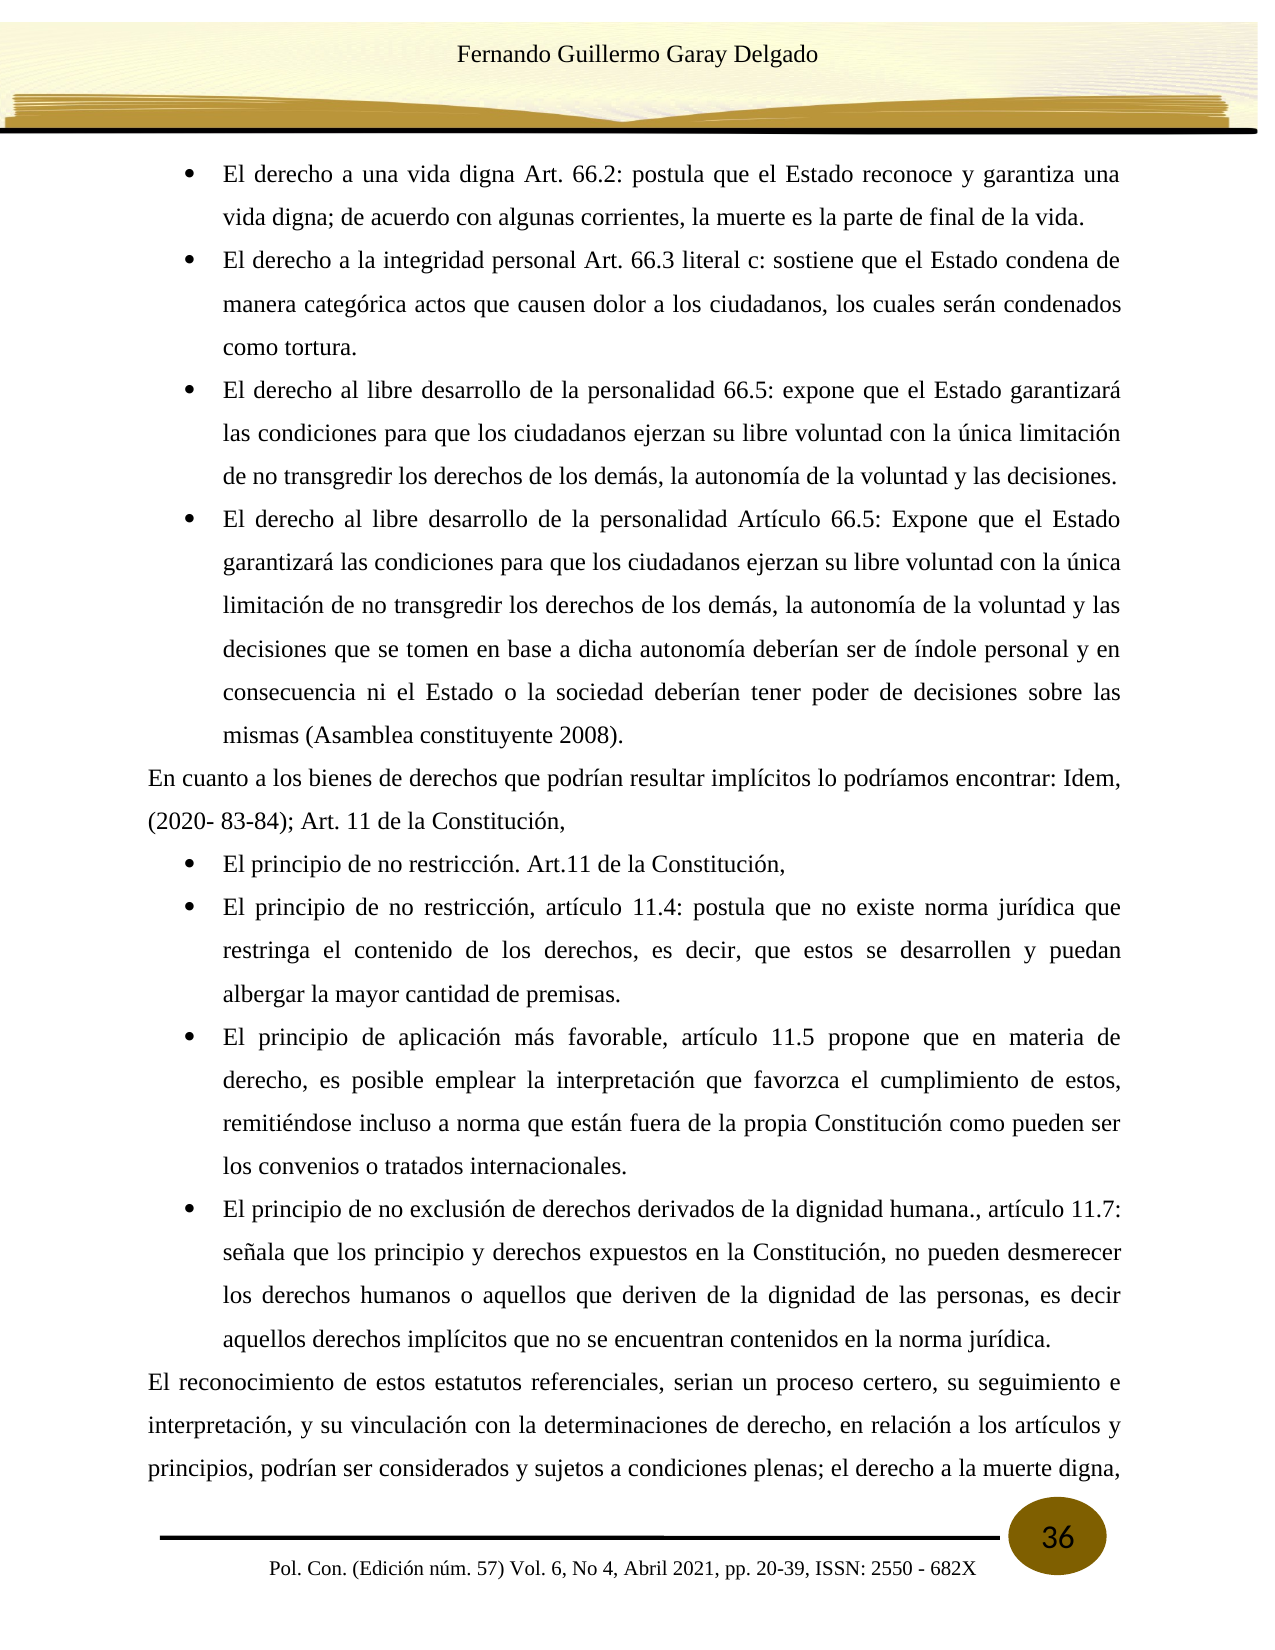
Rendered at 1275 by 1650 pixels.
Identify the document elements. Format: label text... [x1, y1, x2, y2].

text En cuanto a los bienes de derechos que podrían resultar implícitos lo podríamos encontrar: Idem,(2020- 83-84); Art. 11 de la Constitución, [148, 763, 1122, 835]
list El derecho a una vida digna Art. 66.2: postula que el Estado reconoce y garantiza una vida digna; de acuerdo con algunas corrientes, la muerte es la parte de final de la vida. [185, 159, 1122, 231]
picture [0, 22, 1258, 135]
list El derecho a la integridad personal Art. 66.3 literal c: sostiene que el Estado condena de manera categórica actos que causen dolor a los ciudadanos, los cuales serán condenados como tortura. [185, 246, 1122, 361]
list El principio de aplicación más favorable, artículo 11.5 propone que en materia de derecho, es posible emplear la interpretación que favorzca el cumplimiento de estos, remitiéndose incluso a norma que están fuera de la propia Constitución como pueden ser los convenios o tratados internacionales. [185, 1022, 1122, 1180]
list El principio de no restricción. Art.11 de la Constitución, [185, 849, 1122, 878]
list El principio de no restricción, artículo 11.4: postula que no existe norma jurídica que restringa el contenido de los derechos, es decir, que estos se desarrollen y puedan albergar la mayor cantidad de premisas. [185, 892, 1122, 1007]
list El principio de no exclusión de derechos derivados de la dignidad humana., artículo 11.7: señala que los principio y derechos expuestos en la Constitución, no pueden desmerecer los derechos humanos o aquellos que deriven de la dignidad de las personas, es decir aquellos derechos implícitos que no se encuentran contenidos en la norma jurídica. [185, 1194, 1122, 1352]
list El derecho al libre desarrollo de la personalidad 66.5: expone que el Estado garantizará las condiciones para que los ciudadanos ejerzan su libre voluntad con la única limitación de no transgredir los derechos de los demás, la autonomía de la voluntad y las decisiones. [185, 375, 1122, 490]
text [148, 1367, 1122, 1482]
list El derecho al libre desarrollo de la personalidad Artículo 66.5: Expone que el Estado garantizará las condiciones para que los ciudadanos ejerzan su libre voluntad con la única limitación de no transgredir los derechos de los demás, la autonomía de la voluntad y las decisiones que se tomen en base a dicha autonomía deberían ser de índole personal y en consecuencia ni el Estado o la sociedad deberían tener poder de decisiones sobre las mismas (Asamblea constituyente 2008). [185, 504, 1122, 749]
